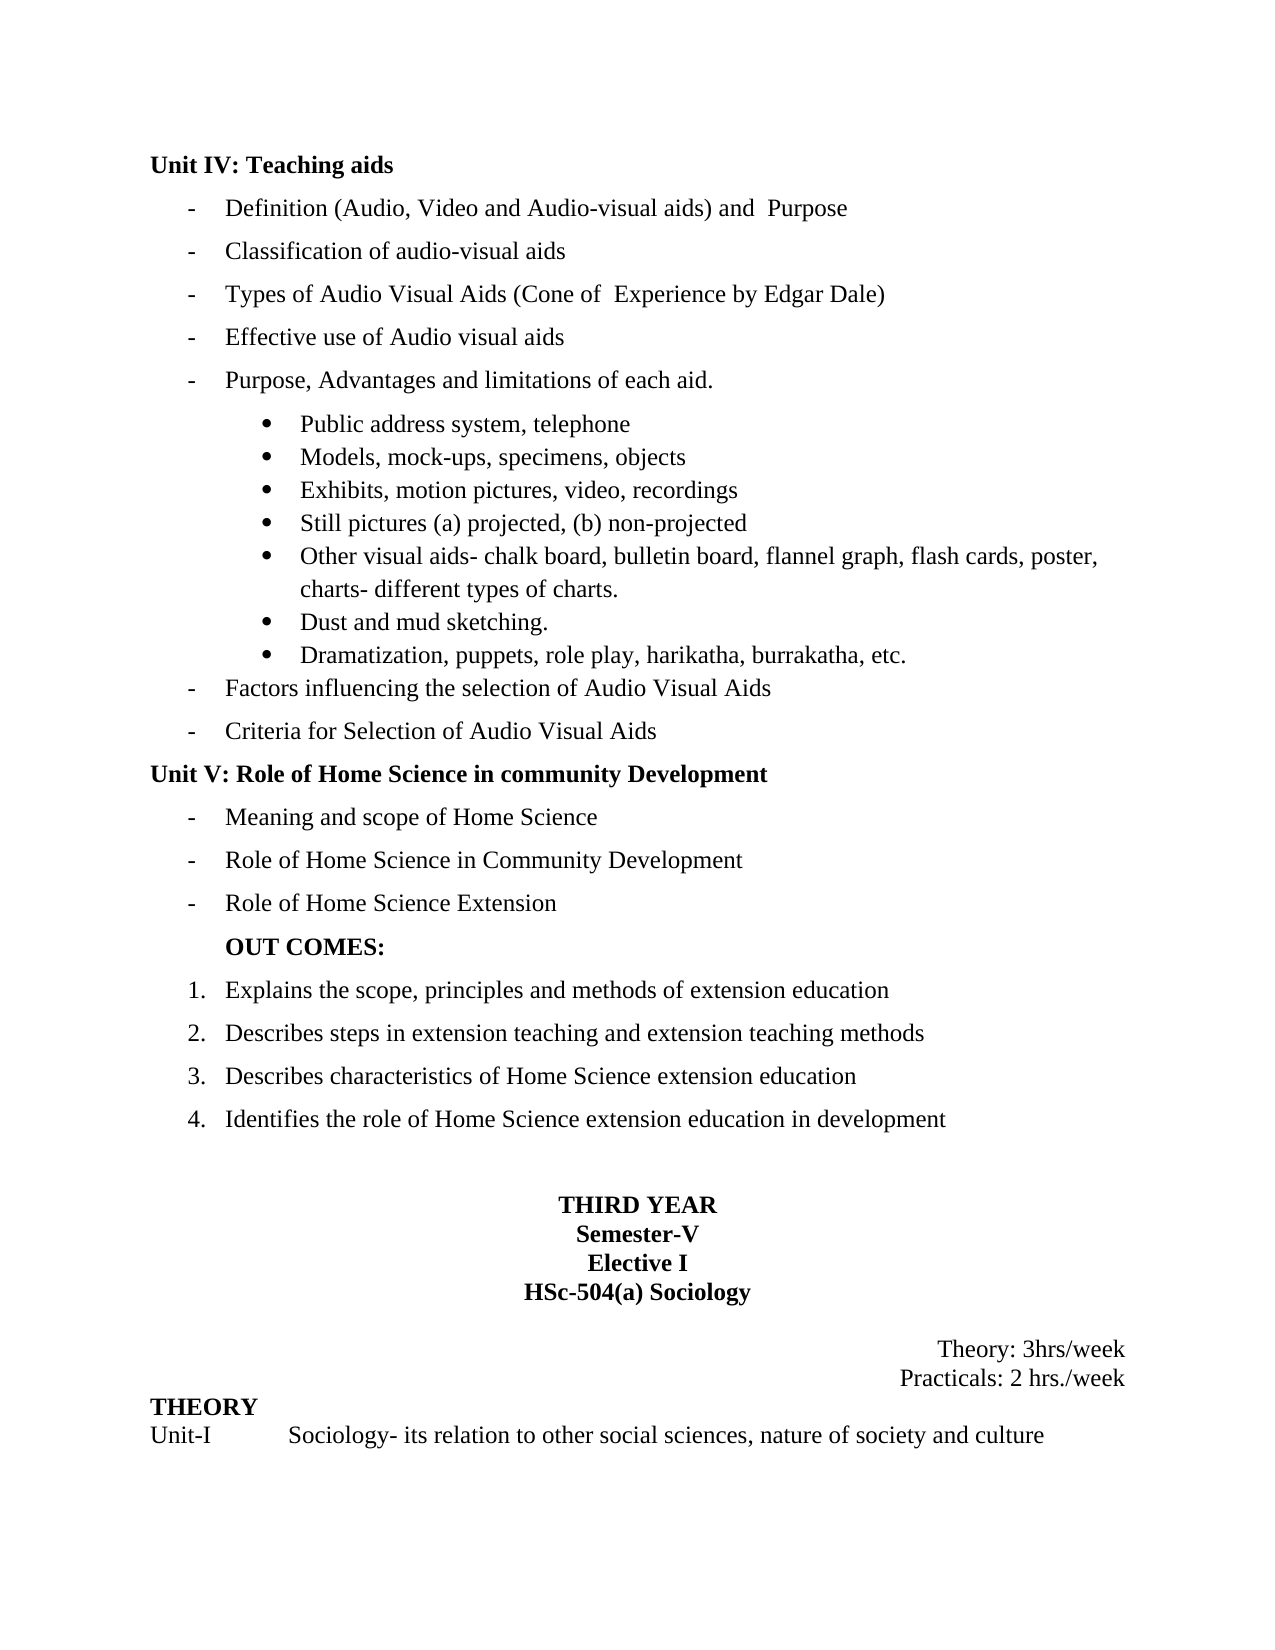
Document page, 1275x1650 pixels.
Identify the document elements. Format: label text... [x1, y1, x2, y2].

list Dust and mud sketching. [262, 607, 1125, 636]
text Semester-V [150, 1219, 1125, 1248]
text THIRD YEAR [150, 1190, 1125, 1219]
list Meaning and scope of Home Science [187, 802, 1125, 831]
text Unit IV: Teaching aids [150, 150, 1125, 179]
list Exhibits, motion pictures, video, recordings [262, 475, 1125, 503]
list Purpose, Advantages and limitations of each aid. [187, 366, 1125, 394]
text OUT COMES: [225, 932, 1125, 960]
list Definition (Audio, Video and Audio-visual aids) and Purpose [187, 193, 1125, 222]
text Elective I [150, 1248, 1125, 1277]
list Dramatization, puppets, role play, harikatha, burrakatha, etc. [262, 640, 1125, 669]
list Role of Home Science in Community Development [187, 845, 1125, 874]
list Identifies the role of Home Science extension education in development [187, 1104, 1125, 1133]
text Practicals: 2 hrs./week [150, 1363, 1125, 1392]
list Still pictures (a) projected, (b) non-projected [262, 508, 1125, 537]
list Explains the scope, principles and methods of extension education [187, 975, 1125, 1003]
list Describes steps in extension teaching and extension teaching methods [187, 1018, 1125, 1047]
text Theory: 3hrs/week [150, 1334, 1125, 1363]
list Models, mock-ups, specimens, objects [262, 442, 1125, 471]
list Criteria for Selection of Audio Visual Aids [187, 716, 1125, 745]
list Public address system, telephone [262, 409, 1125, 437]
list Describes characteristics of Home Science extension education [187, 1061, 1125, 1090]
text HSc-504(a) Sociology [150, 1277, 1125, 1305]
list Classification of audio-visual aids [187, 236, 1125, 265]
list Other visual aids- chalk board, bulletin board, flannel graph, flash cards, poster, charts- different types of charts. [262, 541, 1125, 603]
table_header Sociology- its relation to other social sciences, nature of society and culture [277, 1420, 1106, 1462]
list Types of Audio Visual Aids (Cone of Experience by Edgar Dale) [187, 279, 1125, 308]
text THEORY [150, 1392, 1125, 1420]
list Role of Home Science Extension [187, 888, 1125, 917]
list Effective use of Audio visual aids [187, 322, 1125, 351]
table_header Unit-I [139, 1420, 277, 1462]
list Factors influencing the selection of Audio Visual Aids [187, 673, 1125, 702]
text Unit V: Role of Home Science in community Development [150, 759, 1125, 788]
